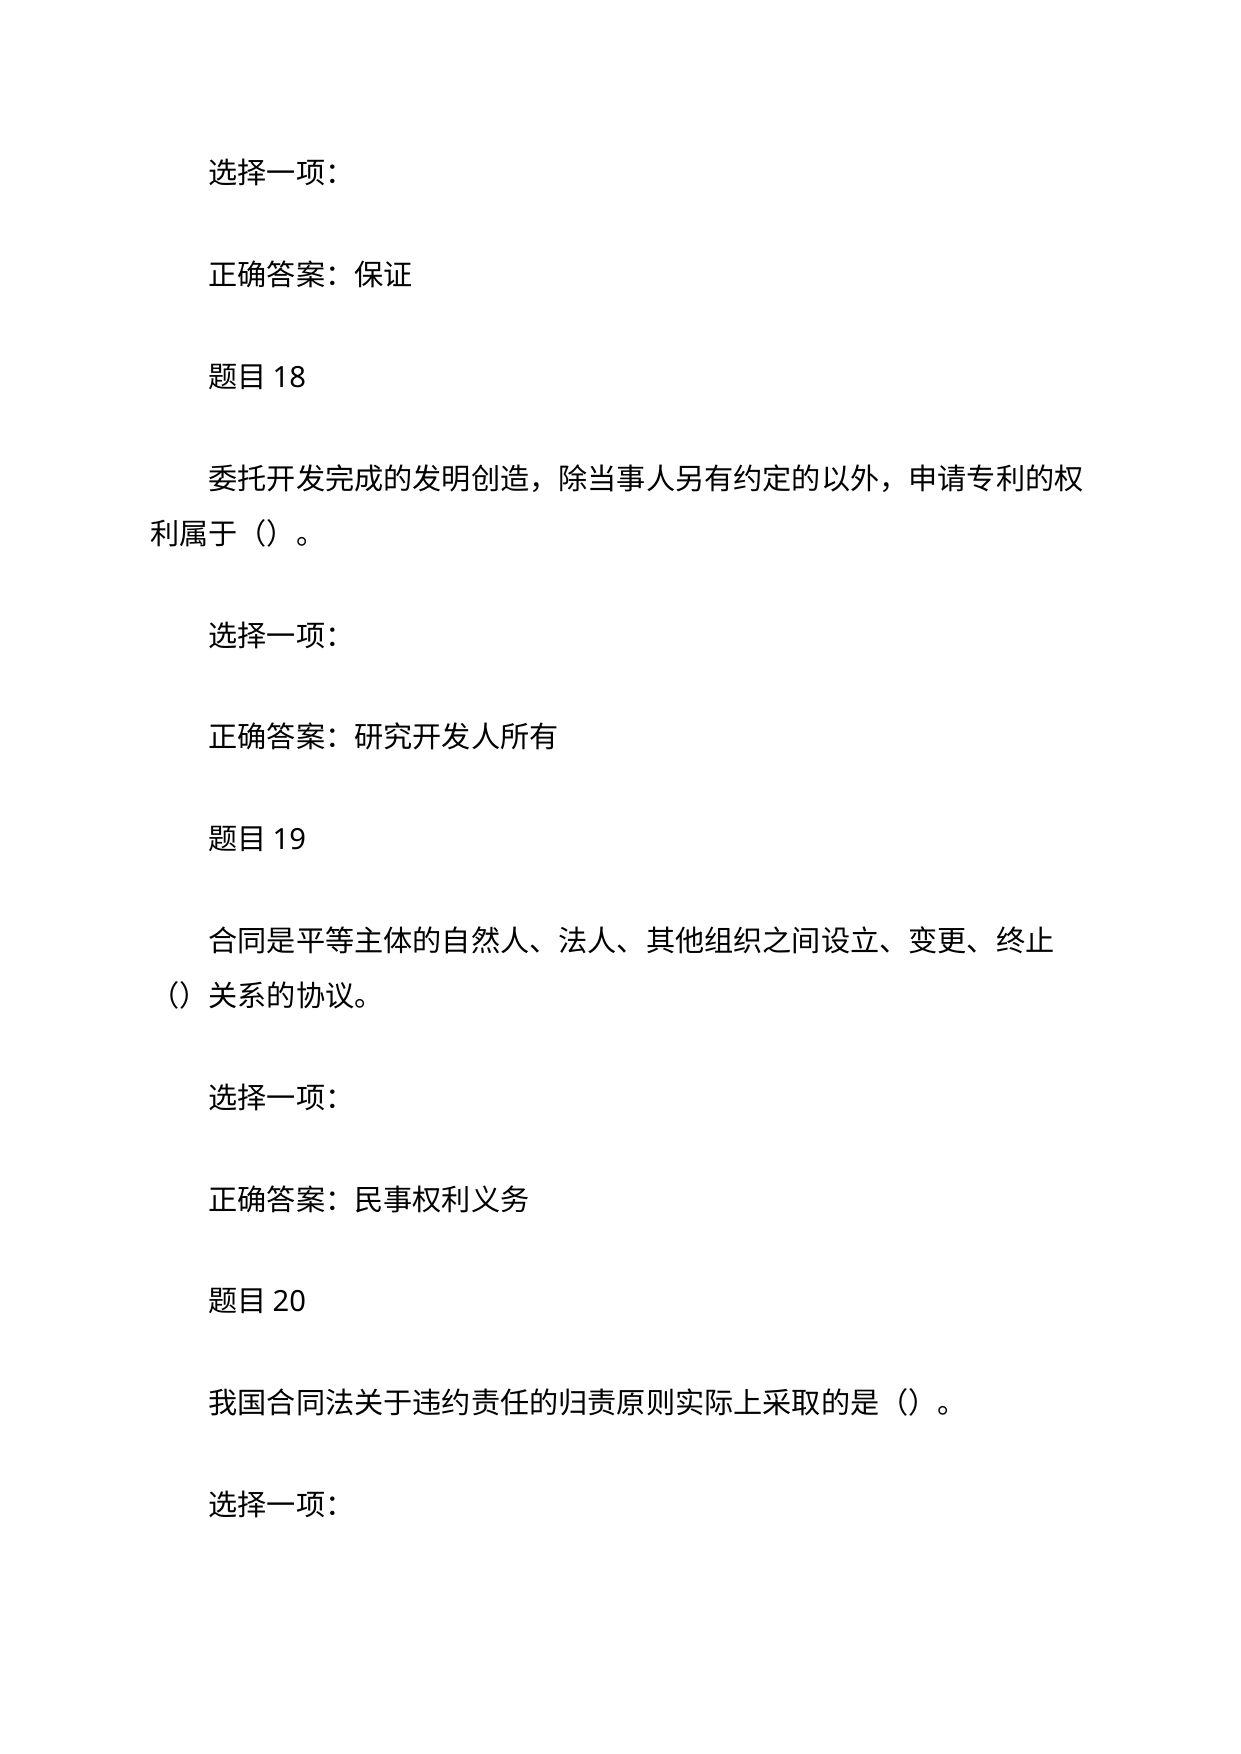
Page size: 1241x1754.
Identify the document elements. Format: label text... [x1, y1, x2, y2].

text 题目19 [150, 816, 1090, 858]
text 合同是平等主体的自然人、法人、其他组织之间设立、变更、终止（）关系的协议。 [150, 918, 1090, 1015]
text 正确答案：研究开发人所有 [150, 714, 1090, 756]
text 正确答案：保证 [150, 252, 1090, 294]
text 题目20 [150, 1278, 1090, 1320]
text 选择一项： [150, 1482, 1090, 1524]
text 委托开发完成的发明创造，除当事人另有约定的以外，申请专利的权利属于（）。 [150, 456, 1090, 553]
text 正确答案：民事权利义务 [150, 1176, 1090, 1218]
text 我国合同法关于违约责任的归责原则实际上采取的是（）。 [150, 1380, 1090, 1422]
text 题目18 [150, 353, 1090, 396]
text 选择一项： [150, 1074, 1090, 1117]
text 选择一项： [150, 612, 1090, 654]
text 选择一项： [150, 150, 1090, 192]
